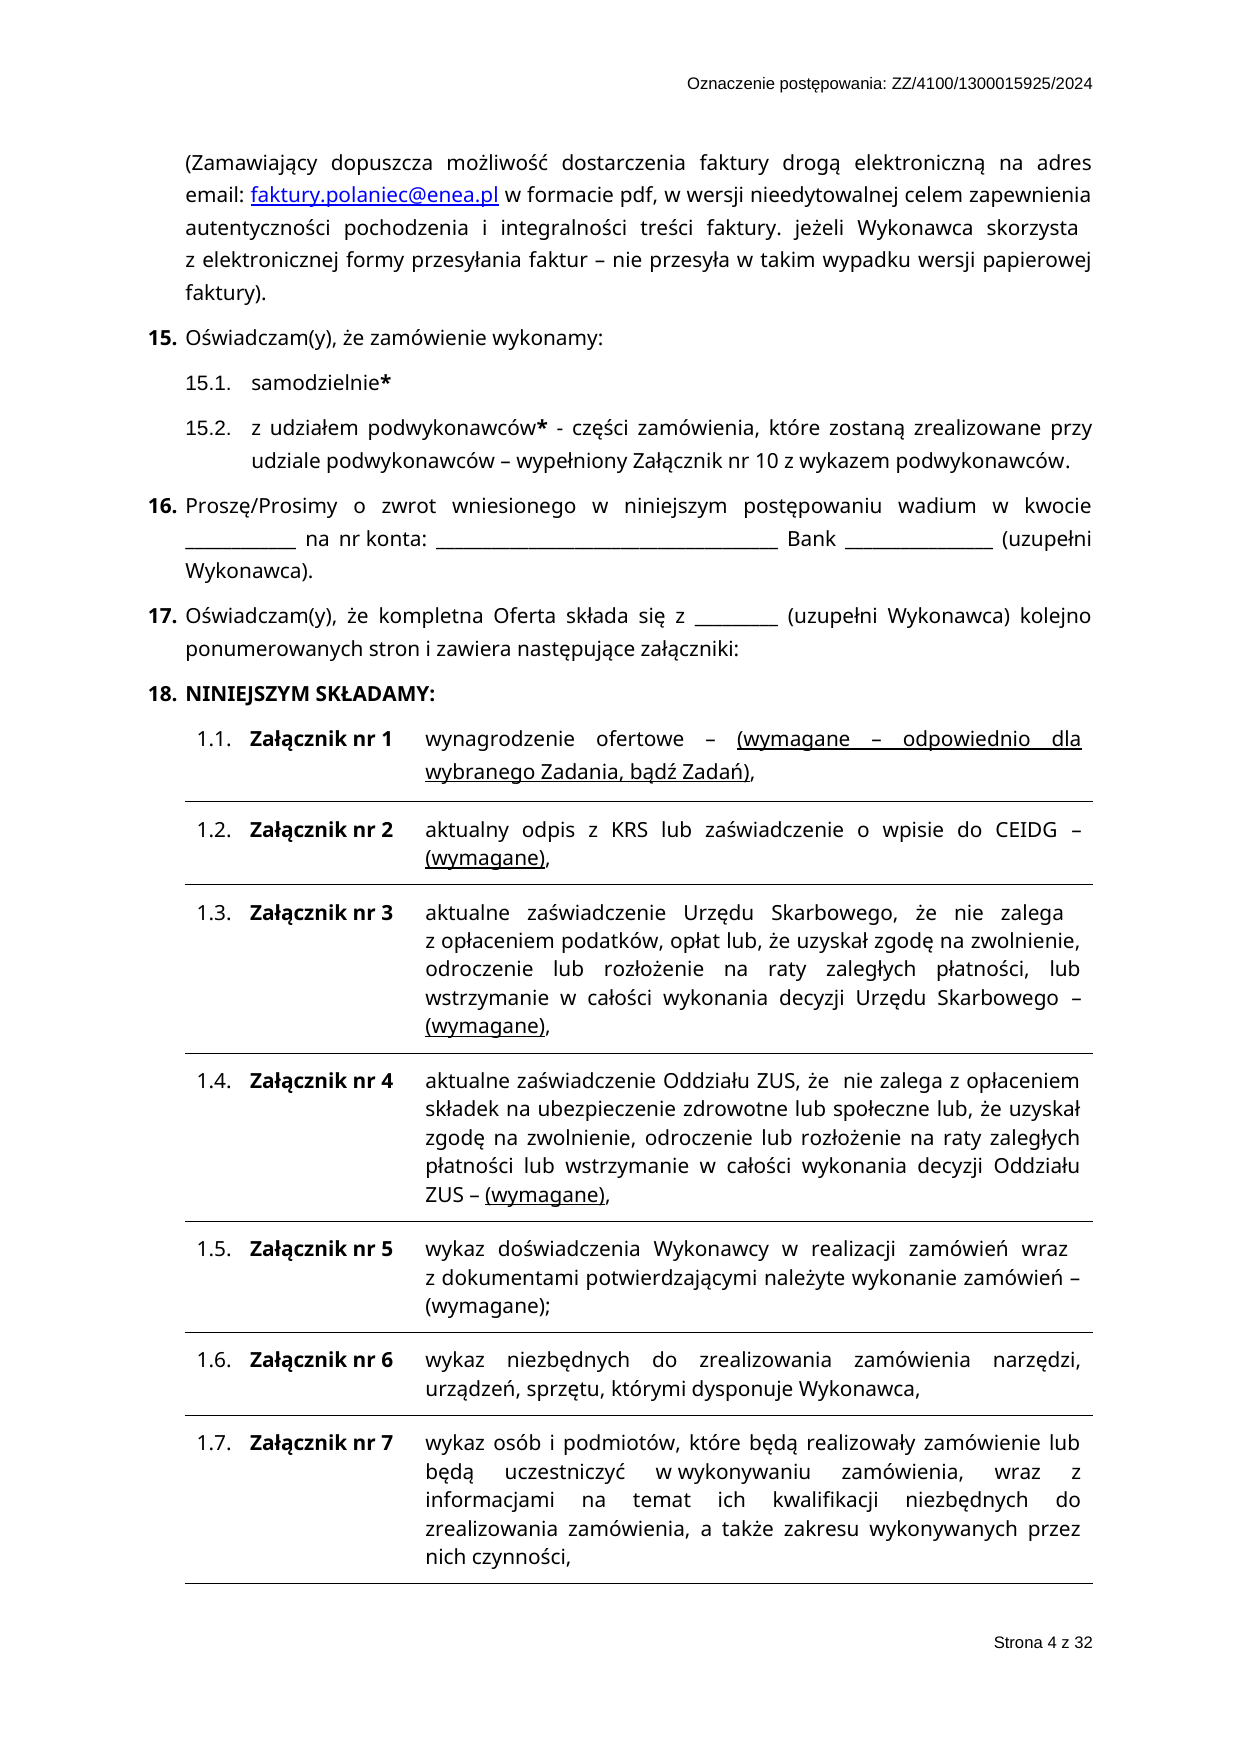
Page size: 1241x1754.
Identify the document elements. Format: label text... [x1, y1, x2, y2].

text (Zamawiający dopuszcza możliwość dostarczenia faktury drogą elektroniczną na adres email: faktury.polaniec@enea.pl w formacie pdf, w wersji nieedytowalnej celem zapewnienia autentyczności pochodzenia i integralności treści faktury. jeżeli Wykonawca skorzysta z elektronicznej formy przesyłania faktur – nie przesyła w takim wypadku wersji papierowej faktury). [185, 148, 1093, 306]
table_cell aktualny odpis z KRS lub zaświadczenie o wpisie do CEIDG – (wymagane), [414, 802, 1093, 884]
list Proszę/Prosimy o zwrot wniesionego w niniejszym postępowaniu wadium w kwocie ____________ na nr konta: _____________________________________ Bank ________________ (uzupełni Wykonawca). [148, 491, 1093, 585]
table_cell Załącznik nr 6 [185, 1333, 414, 1415]
table_cell aktualne zaświadczenie Oddziału ZUS, że nie zalega z opłaceniem składek na ubezpieczenie zdrowotne lub społeczne lub, że uzyskał zgodę na zwolnienie, odroczenie lub rozłożenie na raty zaległych płatności lub wstrzymanie w całości wykonania decyzji Oddziału ZUS – (wymagane), [414, 1054, 1093, 1221]
list Oświadczam(y), że kompletna Oferta składa się z _________ (uzupełni Wykonawca) kolejno ponumerowanych stron i zawiera następujące załączniki: [148, 601, 1093, 662]
table_cell Załącznik nr 4 [185, 1054, 414, 1221]
table_cell aktualne zaświadczenie Urzędu Skarbowego, że nie zalega z opłaceniem podatków, opłat lub, że uzyskał zgodę na zwolnienie, odroczenie lub rozłożenie na raty zaległych płatności, lub wstrzymanie w całości wykonania decyzji Urzędu Skarbowego – (wymagane), [414, 885, 1093, 1052]
list samodzielnie* [185, 368, 1093, 397]
table_cell Załącznik nr 3 [185, 885, 414, 1052]
table_header Załącznik nr 1 [185, 712, 414, 801]
table_cell wykaz niezbędnych do zrealizowania zamówienia narzędzi, urządzeń, sprzętu, którymi dysponuje Wykonawca, [414, 1333, 1093, 1415]
table_cell Załącznik nr 5 [185, 1222, 414, 1332]
table_header wynagrodzenie ofertowe – (wymagane – odpowiednio dla wybranego Zadania, bądź Zadań), [414, 712, 1093, 801]
table_cell Załącznik nr 7 [185, 1416, 414, 1583]
table_cell Załącznik nr 2 [185, 802, 414, 884]
table_cell wykaz doświadczenia Wykonawcy w realizacji zamówień wraz z dokumentami potwierdzającymi należyte wykonanie zamówień – (wymagane); [414, 1222, 1093, 1332]
list NINIEJSZYM SKŁADAMY: [148, 679, 1093, 707]
list Oświadczam(y), że zamówienie wykonamy: [148, 323, 1093, 352]
table_cell wykaz osób i podmiotów, które będą realizowały zamówienie lub będą uczestniczyć w wykonywaniu zamówienia, wraz z informacjami na temat ich kwalifikacji niezbędnych do zrealizowania zamówienia, a także zakresu wykonywanych przez nich czynności, [414, 1416, 1093, 1583]
list z udziałem podwykonawców* - części zamówienia, które zostaną zrealizowane przy udziale podwykonawców – wypełniony Załącznik nr 10 z wykazem podwykonawców. [185, 413, 1093, 474]
